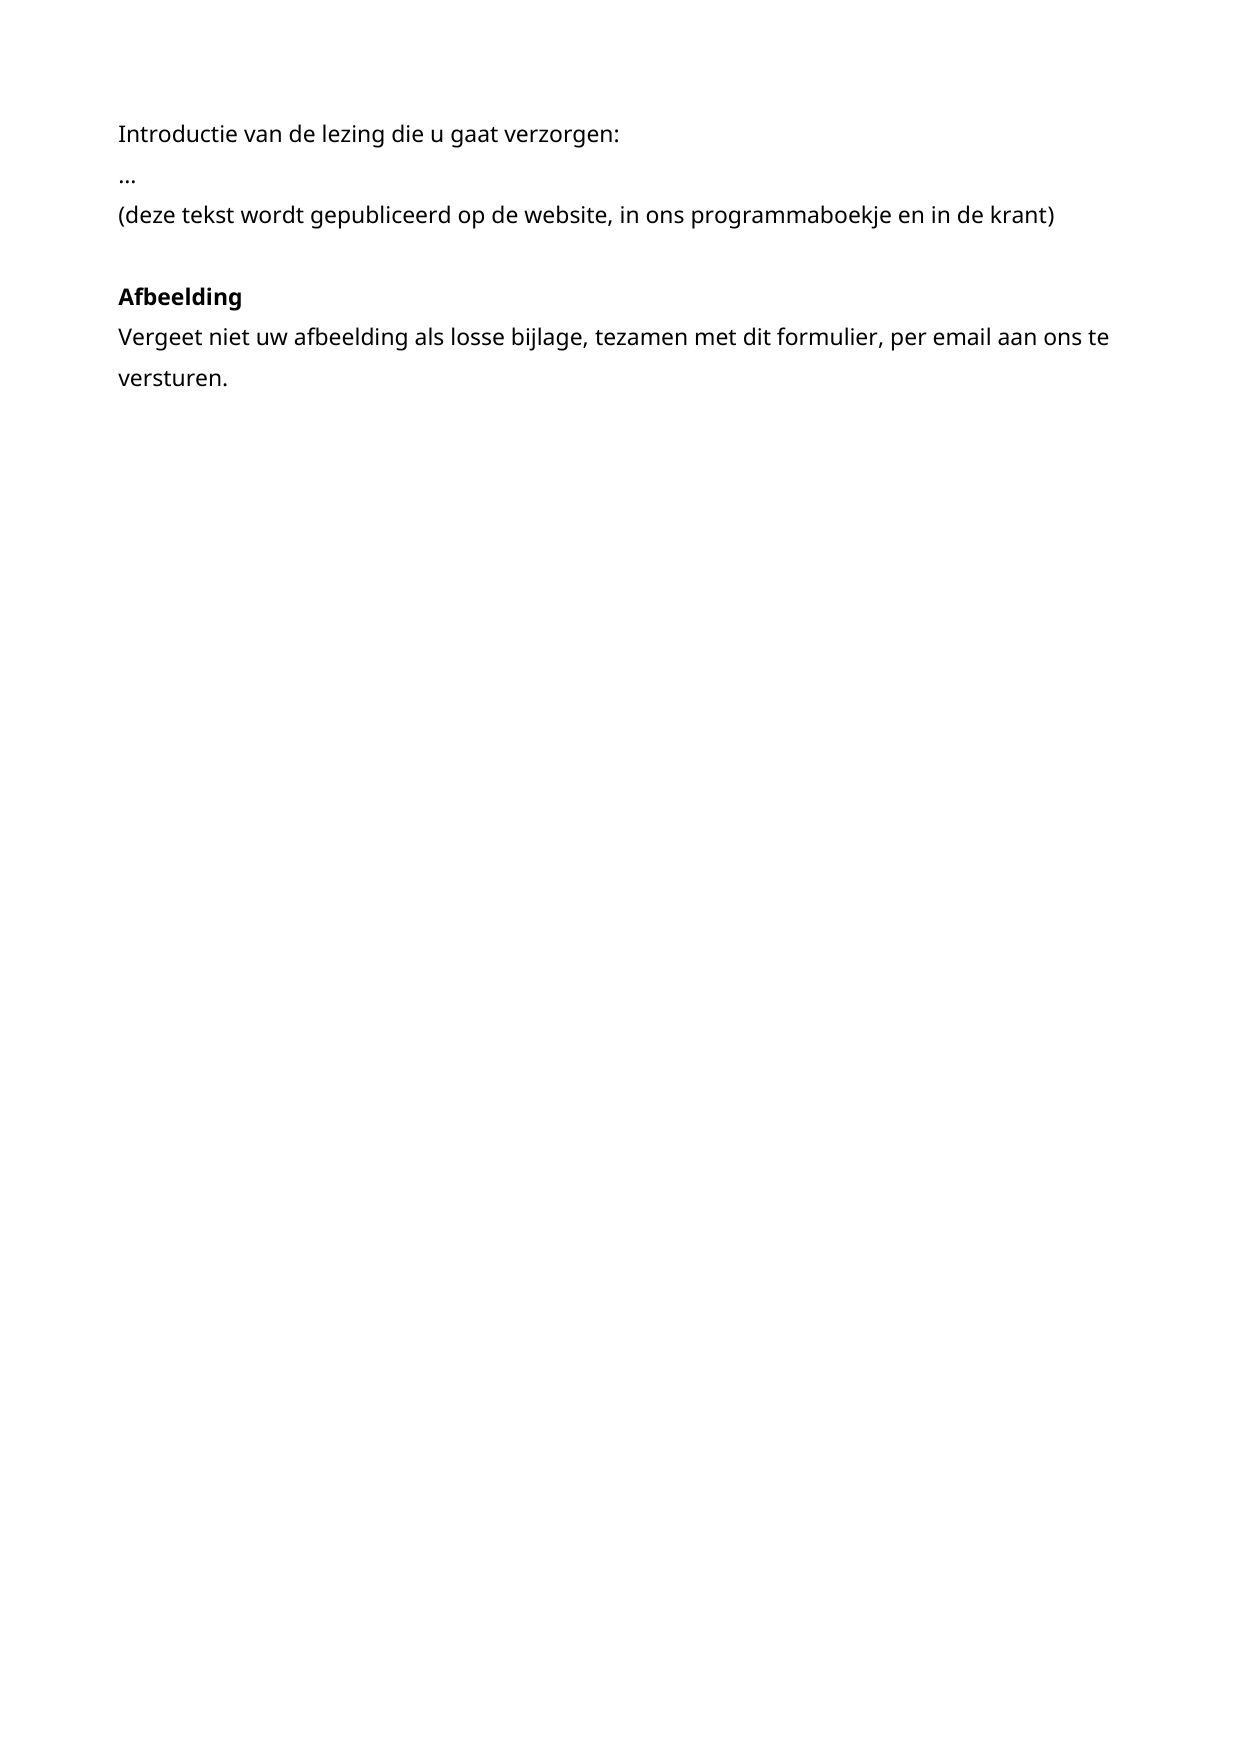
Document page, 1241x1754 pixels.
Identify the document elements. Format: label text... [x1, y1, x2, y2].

text … [118, 159, 1122, 190]
text (deze tekst wordt gepubliceerd op de website, in ons programmaboekje en in de krant) [118, 199, 1122, 231]
text Afbeelding [118, 281, 1122, 312]
text Vergeet niet uw afbeelding als losse bijlage, tezamen met dit formulier, per email aan ons te versturen. [118, 321, 1122, 393]
text Introductie van de lezing die u gaat verzorgen: [118, 118, 1122, 149]
